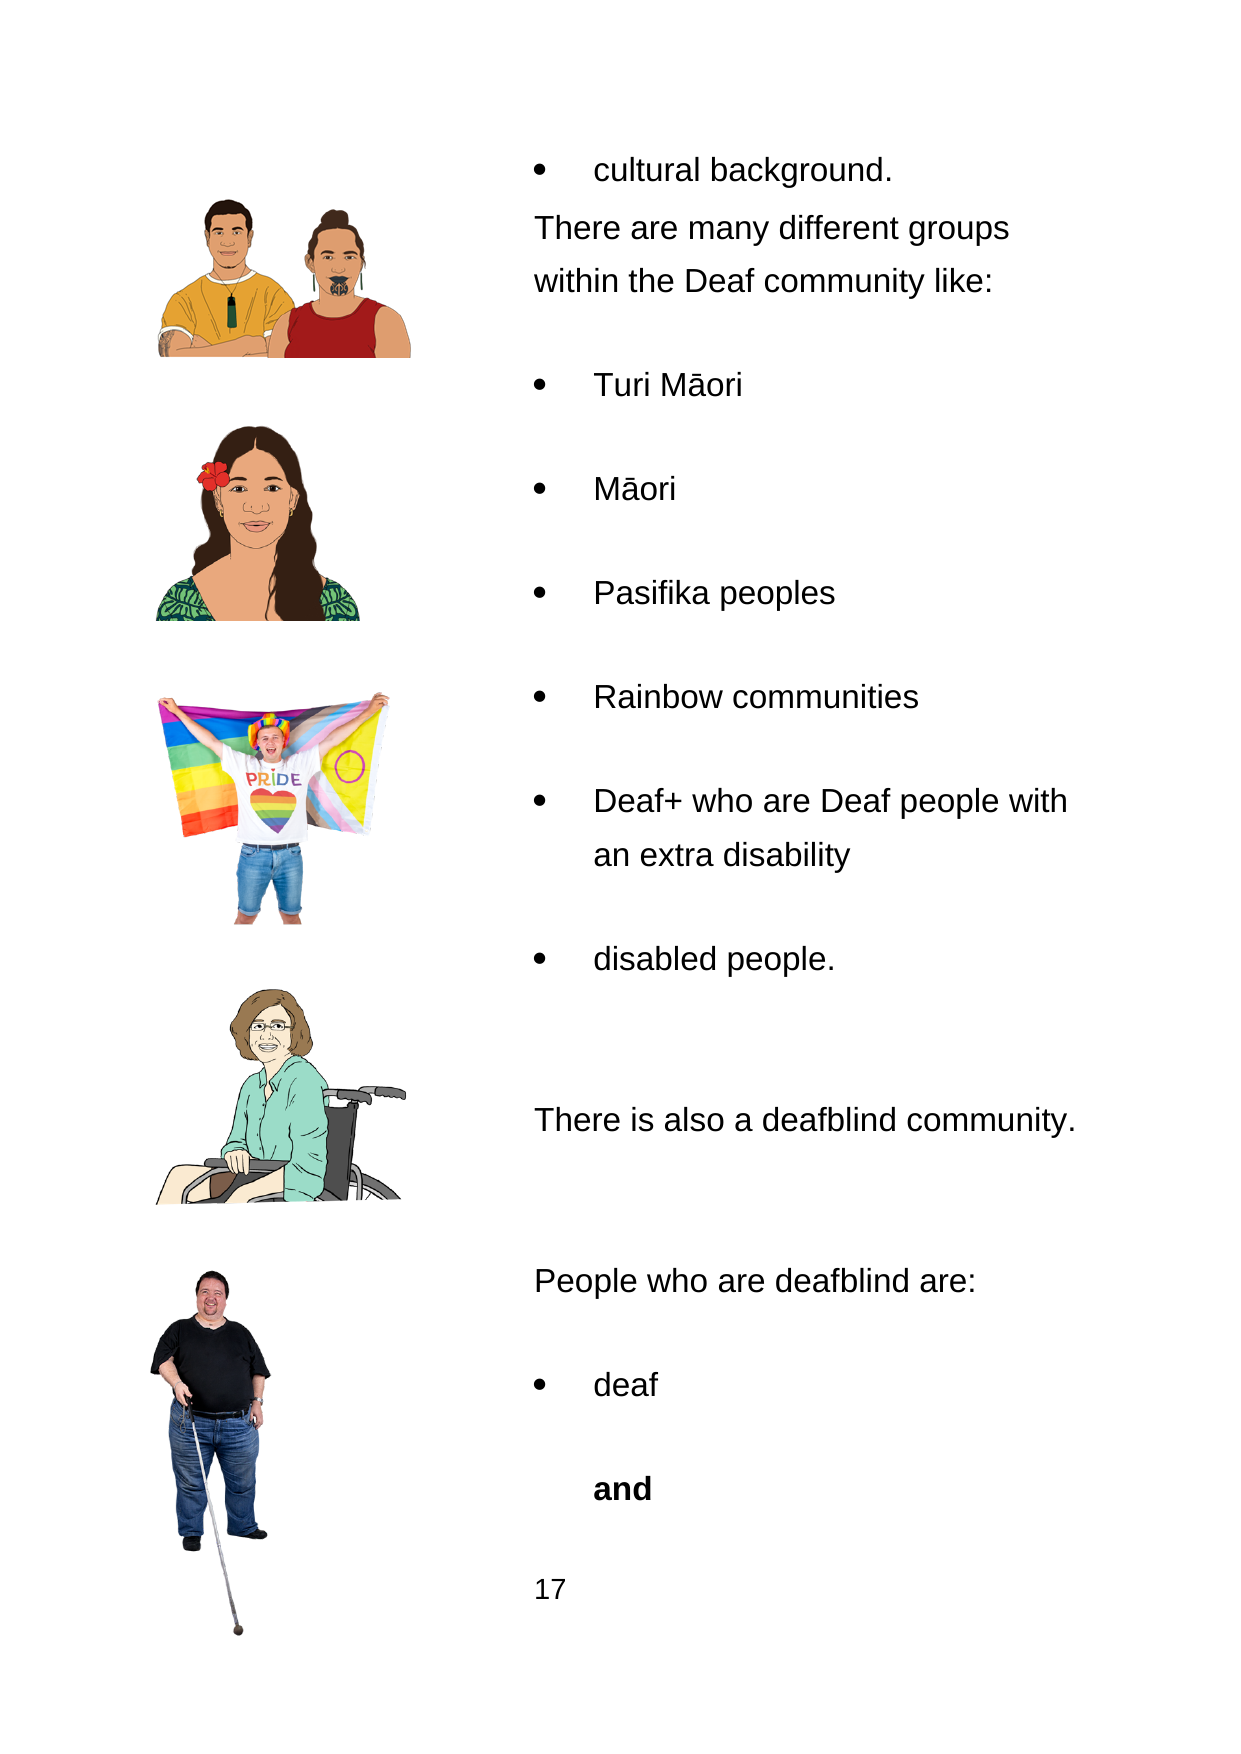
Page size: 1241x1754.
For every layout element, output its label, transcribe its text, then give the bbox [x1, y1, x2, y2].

picture [149, 986, 416, 1208]
text There is also a deafblind community. [534, 1100, 1090, 1139]
list Deaf+ who are Deaf people with an extra disability [534, 781, 1090, 873]
picture [128, 1265, 292, 1641]
picture [148, 196, 415, 374]
list and [593, 1469, 1090, 1508]
text People who are deafblind are: [534, 1261, 1090, 1300]
picture [155, 690, 392, 927]
list Pasifika peoples [534, 573, 1090, 612]
list Rainbow communities [534, 677, 1090, 716]
list deaf [534, 1365, 1090, 1404]
list Turi Māori [534, 365, 1090, 404]
list Māori [534, 469, 1090, 508]
list cultural background. [534, 150, 1090, 188]
text There are many different groups within the Deaf community like: [534, 208, 1090, 300]
picture [155, 413, 362, 621]
list disabled people. [534, 939, 1090, 977]
